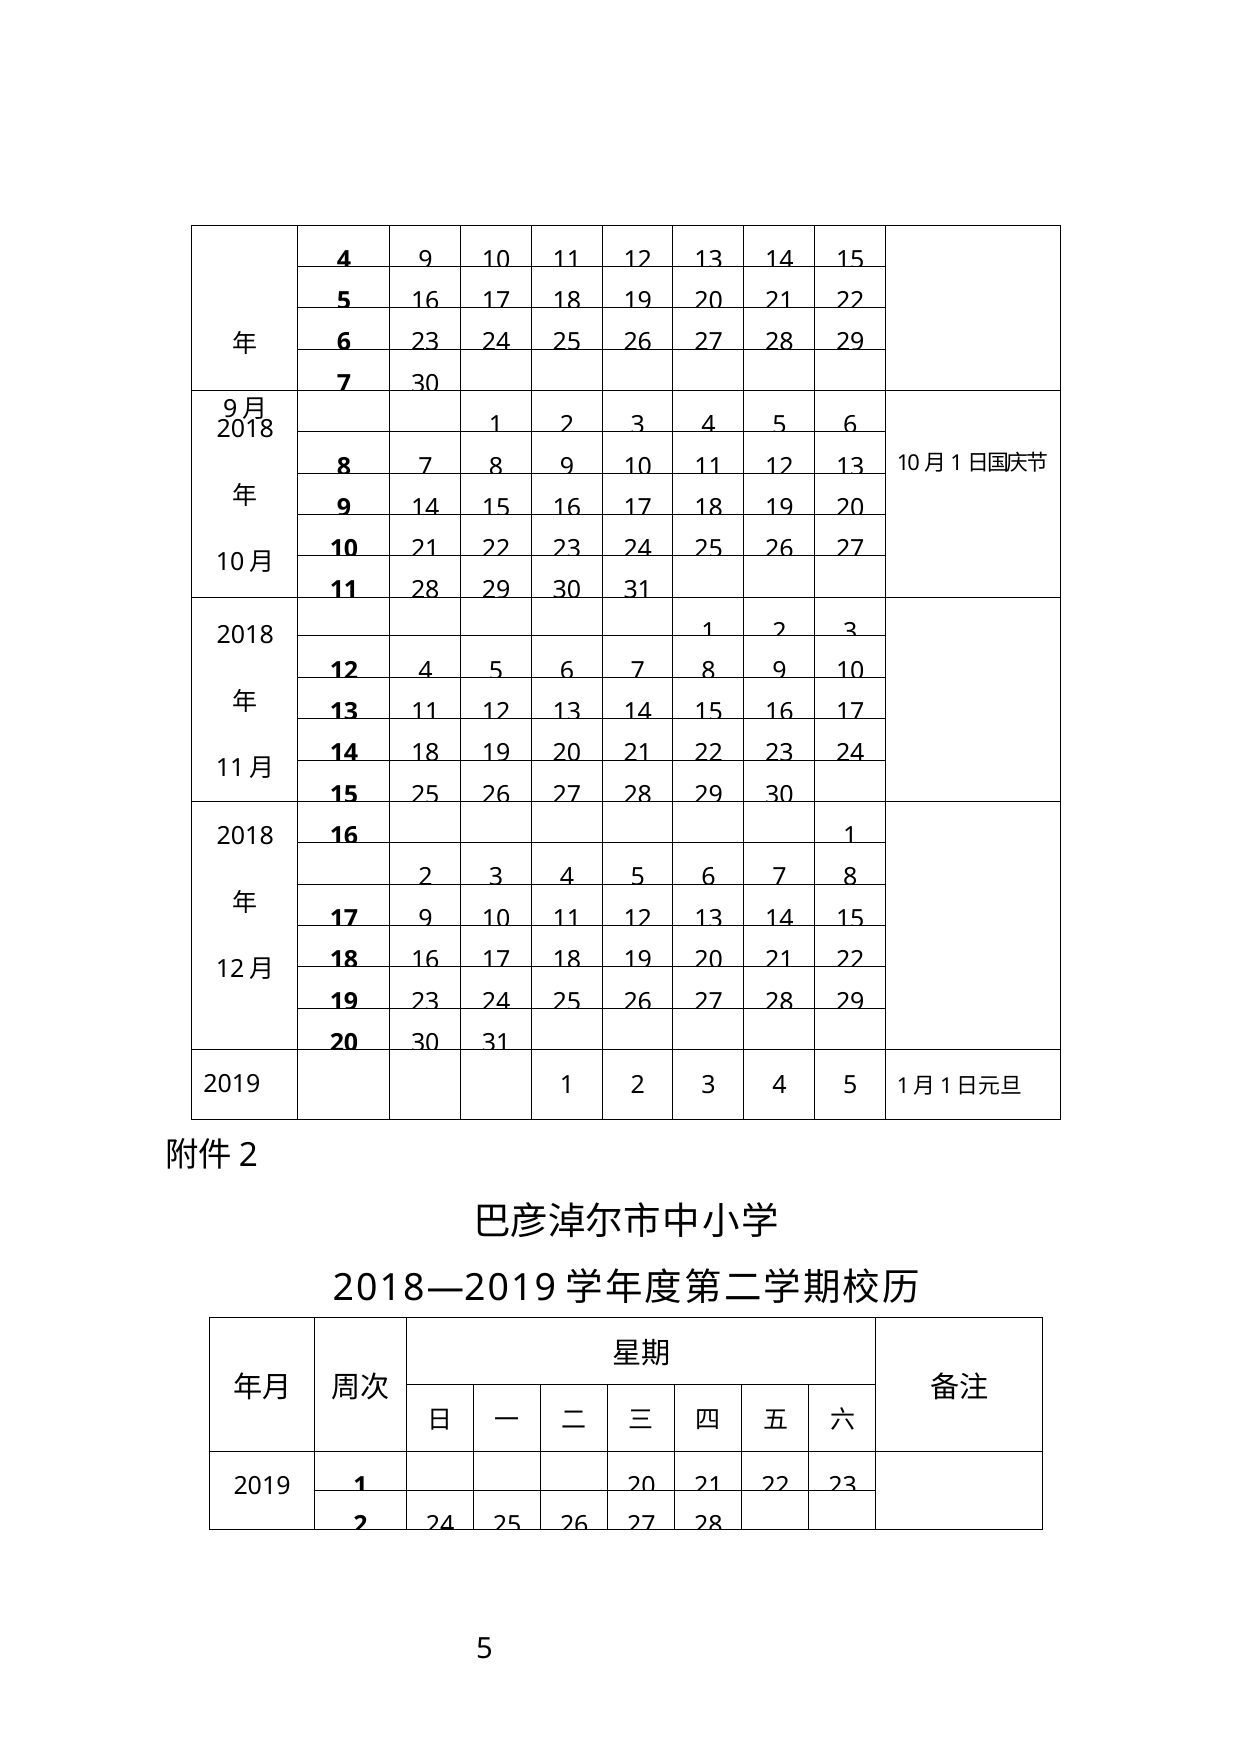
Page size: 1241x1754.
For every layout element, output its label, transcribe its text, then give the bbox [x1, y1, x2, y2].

table_cell [390, 598, 460, 635]
table_cell 10 [603, 432, 672, 473]
table_cell 29 [673, 761, 743, 801]
table_cell 24 [407, 1491, 473, 1529]
table_cell [673, 350, 743, 390]
table_cell 一 [474, 1385, 540, 1451]
table_cell 27 [815, 515, 885, 555]
table_cell 1 [673, 598, 743, 635]
table_header 备注 [876, 1318, 1042, 1451]
table_cell 22 [673, 719, 743, 759]
table_cell 11 [673, 432, 743, 473]
table_cell 21 [675, 1452, 741, 1490]
table_cell 2 [315, 1491, 406, 1529]
table_cell 22 [815, 926, 885, 966]
table_cell [603, 350, 672, 390]
table_cell 14 [390, 474, 460, 514]
table_cell 29 [815, 308, 885, 348]
table_cell 1 [315, 1452, 406, 1490]
table_cell 11 [298, 556, 389, 597]
table_cell 5 [461, 636, 531, 677]
table_cell 13 [298, 678, 389, 718]
table_cell 6 [532, 636, 602, 677]
table_cell [532, 350, 602, 390]
table_cell [815, 556, 885, 597]
table_cell 15 [815, 226, 885, 266]
table_cell [407, 1452, 473, 1490]
table_cell [298, 598, 389, 635]
table_cell 27 [532, 761, 602, 801]
table_cell 7 [744, 843, 814, 883]
table_cell 17 [461, 926, 531, 966]
table_cell 25 [474, 1491, 540, 1529]
table_cell 1月1日元旦 [886, 1050, 1060, 1118]
table_cell 11 [532, 226, 602, 266]
table_cell 2 [532, 391, 602, 431]
table_cell 19 [298, 967, 389, 1008]
table_cell 19 [461, 719, 531, 759]
table_cell 18 [390, 719, 460, 759]
table_cell 8 [461, 432, 531, 473]
table_cell 六 [809, 1385, 875, 1451]
table_cell 17 [298, 885, 389, 925]
table_cell 24 [815, 719, 885, 759]
table_cell 25 [390, 761, 460, 801]
table_cell [809, 1491, 875, 1529]
table_cell 4 [390, 636, 460, 677]
table_cell [461, 350, 531, 390]
table_cell 3 [461, 843, 531, 883]
table_cell 26 [603, 308, 672, 348]
table_cell 16 [390, 926, 460, 966]
table_cell 14 [744, 885, 814, 925]
table_cell [461, 598, 531, 635]
table_cell 20 [673, 267, 743, 307]
table_cell 31 [461, 1009, 531, 1049]
table_cell [886, 598, 1060, 801]
table_cell 17 [815, 678, 885, 718]
table_cell 3 [603, 391, 672, 431]
table_cell 10 [461, 226, 531, 266]
table_cell 24 [461, 308, 531, 348]
table_cell [298, 843, 389, 883]
table_cell [876, 1452, 1042, 1529]
table_cell 23 [532, 515, 602, 555]
table_cell 2019年1月 [192, 1050, 297, 1118]
table_cell [744, 350, 814, 390]
table_cell [461, 1050, 531, 1118]
table_cell 24 [461, 967, 531, 1008]
table_cell 12 [603, 885, 672, 925]
table_cell 9 [298, 474, 389, 514]
table_cell 1 [815, 802, 885, 842]
table_cell 14 [603, 678, 672, 718]
table_cell 2 [744, 598, 814, 635]
table_cell 28 [744, 967, 814, 1008]
table_cell 17 [461, 267, 531, 307]
table_cell [815, 1009, 885, 1049]
table_cell 8 [298, 432, 389, 473]
table_cell 19 [603, 267, 672, 307]
table_cell 28 [390, 556, 460, 597]
table_cell 13 [673, 885, 743, 925]
table_cell 22 [742, 1452, 808, 1490]
table_cell [886, 802, 1060, 1049]
table_cell 8 [815, 843, 885, 883]
table_cell 28 [603, 761, 672, 801]
table_cell 26 [744, 515, 814, 555]
table_cell [742, 1491, 808, 1529]
table_cell 16 [532, 474, 602, 514]
table_cell 3 [673, 1050, 743, 1118]
table_cell 15 [815, 885, 885, 925]
table_cell [298, 391, 389, 431]
table_cell 二 [541, 1385, 607, 1451]
table_cell 五 [742, 1385, 808, 1451]
table_cell 27 [608, 1491, 674, 1529]
table_cell [744, 556, 814, 597]
table_cell [815, 350, 885, 390]
table_cell 30 [390, 1009, 460, 1049]
table_cell [532, 802, 602, 842]
table_cell 23 [744, 719, 814, 759]
table_cell 2 [603, 1050, 672, 1118]
table_cell 2018年 10月 [192, 391, 297, 597]
table_cell 10月1日国庆节 [886, 391, 1060, 597]
table_cell [474, 1452, 540, 1490]
table_header 年月 [210, 1318, 314, 1451]
table_cell 13 [532, 678, 602, 718]
table_cell [744, 1009, 814, 1049]
table_cell 23 [390, 308, 460, 348]
table_cell 15 [673, 678, 743, 718]
table_cell 2018年 12月 [192, 802, 297, 1049]
table_cell [390, 1050, 460, 1118]
table_cell 25 [532, 967, 602, 1008]
table_cell 12 [461, 678, 531, 718]
table_cell 2 [390, 843, 460, 883]
table_cell 21 [744, 926, 814, 966]
table_cell [744, 802, 814, 842]
table_cell 25 [532, 308, 602, 348]
table_cell 5 [298, 267, 389, 307]
table_cell 22 [815, 267, 885, 307]
table_cell 5 [815, 1050, 885, 1118]
table_cell 24 [603, 515, 672, 555]
table_cell 23 [390, 967, 460, 1008]
table_cell [390, 391, 460, 431]
table_cell 20 [532, 719, 602, 759]
table_cell [673, 1009, 743, 1049]
table_cell 6 [815, 391, 885, 431]
table_cell 29 [461, 556, 531, 597]
table_cell 21 [744, 267, 814, 307]
table_cell 1 [461, 391, 531, 431]
table_cell [815, 761, 885, 801]
table_cell 11 [390, 678, 460, 718]
table_cell 20 [673, 926, 743, 966]
table_cell 4 [298, 226, 389, 266]
table_cell 20 [815, 474, 885, 514]
table_cell 20 [608, 1452, 674, 1490]
table_cell 7 [390, 432, 460, 473]
table_cell 29 [815, 967, 885, 1008]
table_cell 10 [298, 515, 389, 555]
table_cell [541, 1452, 607, 1490]
table_cell [673, 802, 743, 842]
table_cell 16 [298, 802, 389, 842]
table_cell 13 [815, 432, 885, 473]
table_cell 27 [673, 967, 743, 1008]
table_cell 19 [744, 474, 814, 514]
table_cell 6 [298, 308, 389, 348]
table_cell 4 [744, 1050, 814, 1118]
table_cell 15 [298, 761, 389, 801]
table_cell 9 [390, 885, 460, 925]
table_cell 12 [298, 636, 389, 677]
table_cell 25 [673, 515, 743, 555]
table_cell 15 [461, 474, 531, 514]
table_cell 18 [298, 926, 389, 966]
table_cell 14 [298, 719, 389, 759]
table_cell 27 [673, 308, 743, 348]
table_cell [532, 1009, 602, 1049]
table_cell 10 [815, 636, 885, 677]
table_cell [532, 598, 602, 635]
table_cell 5 [744, 391, 814, 431]
table_cell 19 [603, 926, 672, 966]
table_cell 4 [673, 391, 743, 431]
table_cell 30 [390, 350, 460, 390]
table_cell 20 [298, 1009, 389, 1049]
table_header 星期 [407, 1318, 875, 1384]
table_cell [603, 802, 672, 842]
text 附件2 [165, 1119, 1087, 1185]
table_cell 13 [673, 226, 743, 266]
table_cell 8 [673, 636, 743, 677]
table_cell 21 [603, 719, 672, 759]
table_cell 9 [390, 226, 460, 266]
table_cell 16 [390, 267, 460, 307]
table_cell 18 [673, 474, 743, 514]
table_cell 四 [675, 1385, 741, 1451]
table_cell 2019年 2月 [210, 1452, 314, 1529]
table_cell 6 [673, 843, 743, 883]
table_cell 30 [532, 556, 602, 597]
table_cell 7 [298, 350, 389, 390]
table_cell 18 [532, 926, 602, 966]
text 巴彦淖尔市中小学 [165, 1185, 1087, 1251]
table_cell [461, 802, 531, 842]
table_cell 28 [744, 308, 814, 348]
table_cell [390, 802, 460, 842]
table_cell 23 [809, 1452, 875, 1490]
table_cell 31 [603, 556, 672, 597]
table_cell 12 [744, 432, 814, 473]
table_cell 2018年 11月 [192, 598, 297, 801]
table_cell 30 [744, 761, 814, 801]
table_cell 26 [603, 967, 672, 1008]
table_cell [673, 556, 743, 597]
table_cell 12 [603, 226, 672, 266]
table_cell 日 [407, 1385, 473, 1451]
table_cell 4 [532, 843, 602, 883]
table_cell [603, 1009, 672, 1049]
text 2018—2019学年度第二学期校历 [165, 1251, 1087, 1317]
table_cell 14 [744, 226, 814, 266]
table_cell 9 [744, 636, 814, 677]
table_cell 28 [675, 1491, 741, 1529]
table_cell 26 [461, 761, 531, 801]
table_cell 10 [461, 885, 531, 925]
table_cell 21 [390, 515, 460, 555]
table_cell [603, 598, 672, 635]
table_cell 1 [532, 1050, 602, 1118]
table_cell 26 [541, 1491, 607, 1529]
table_cell 5 [603, 843, 672, 883]
table_header 周次 [315, 1318, 406, 1451]
table_cell 18 [532, 267, 602, 307]
table_cell 16 [744, 678, 814, 718]
table_cell 11 [532, 885, 602, 925]
table_cell 22 [461, 515, 531, 555]
table_cell 9 [532, 432, 602, 473]
table_cell 7 [603, 636, 672, 677]
table_cell 17 [603, 474, 672, 514]
table_cell [298, 1050, 389, 1118]
table_cell 3 [815, 598, 885, 635]
table_cell 三 [608, 1385, 674, 1451]
